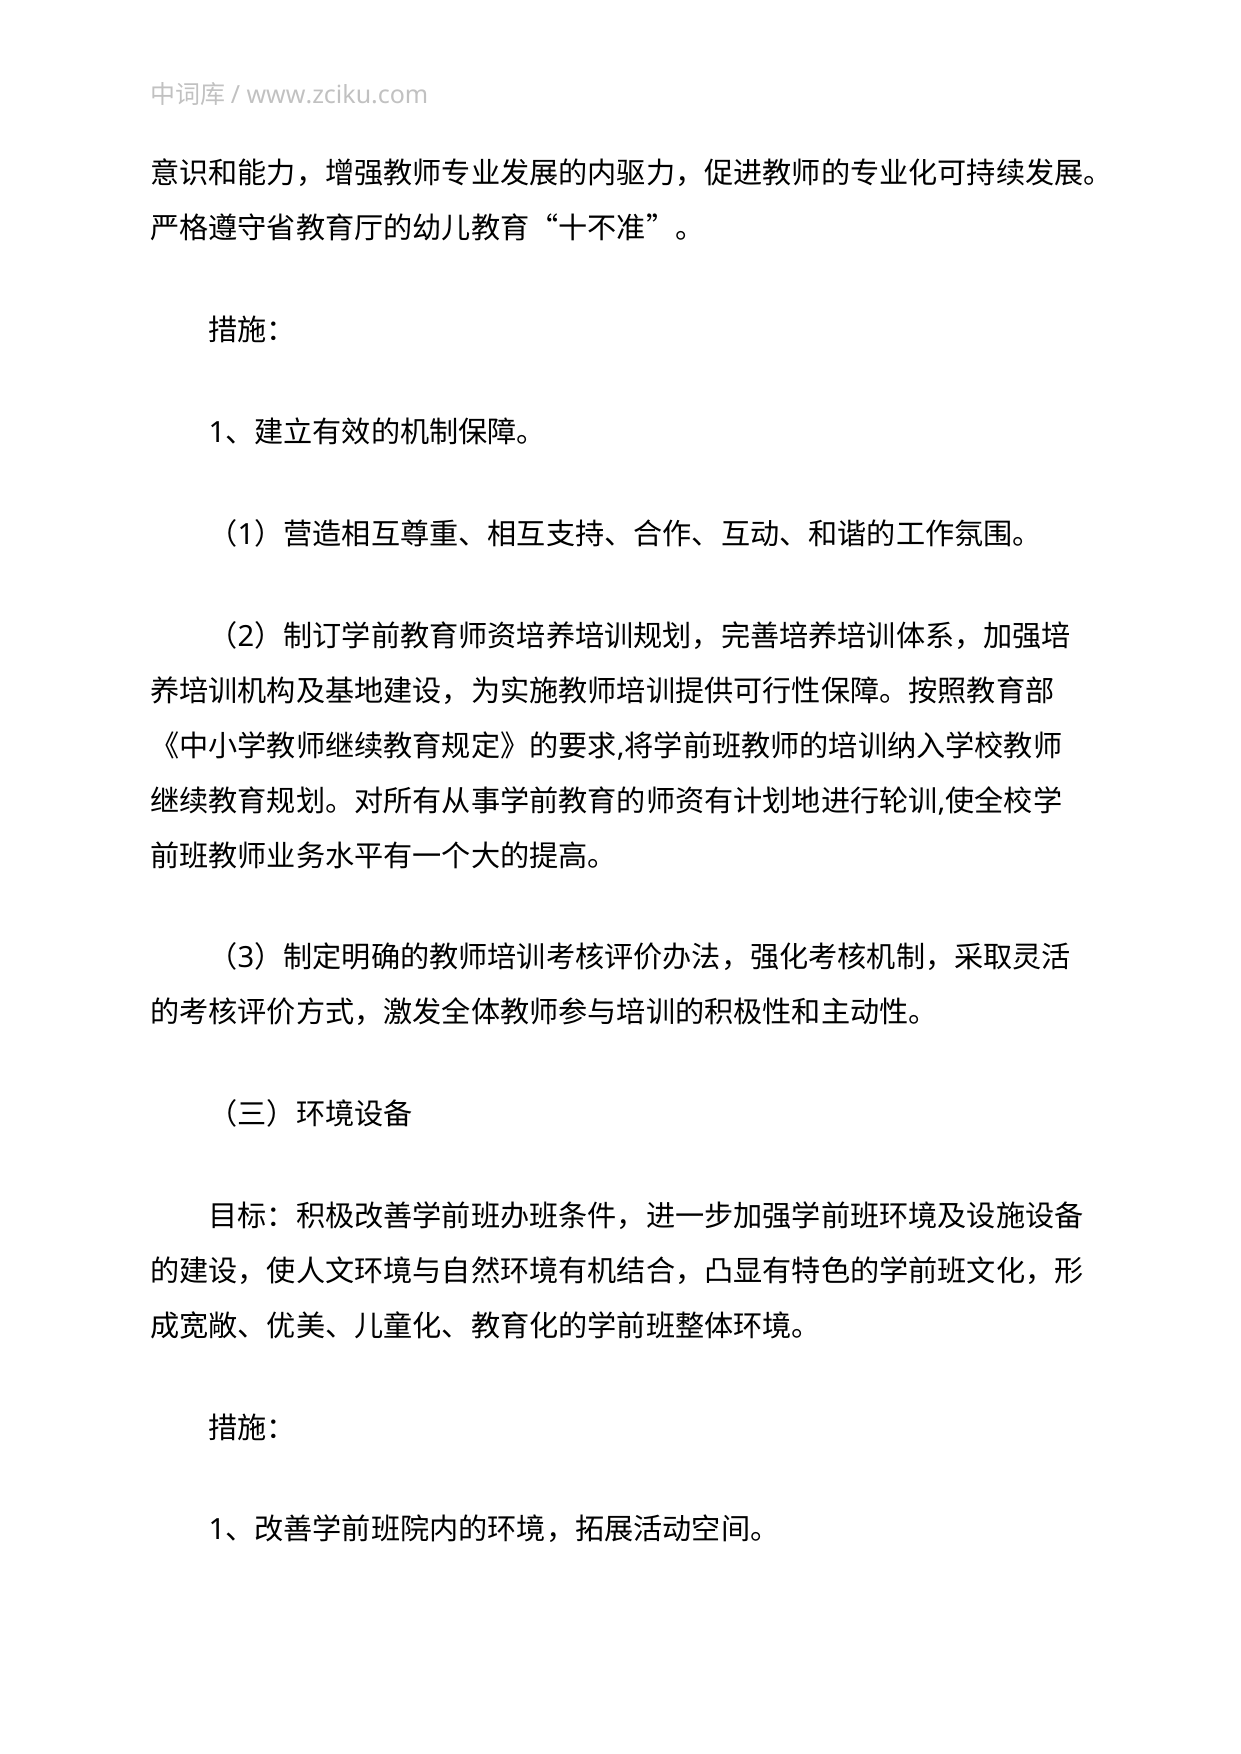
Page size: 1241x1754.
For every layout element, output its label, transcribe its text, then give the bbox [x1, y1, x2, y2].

text 措施： [150, 307, 1090, 349]
text 1、建立有效的机制保障。 [150, 408, 1090, 451]
text 目标：积极改善学前班办班条件，进一步加强学前班环境及设施设备的建设，使人文环境与自然环境有机结合，凸显有特色的学前班文化，形成宽敞、优美、儿童化、教育化的学前班整体环境。 [150, 1193, 1090, 1345]
text 措施： [150, 1404, 1090, 1446]
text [150, 150, 1090, 247]
text （3）制定明确的教师培训考核评价办法，强化考核机制，采取灵活的考核评价方式，激发全体教师参与培训的积极性和主动性。 [150, 934, 1090, 1031]
text （三）环境设备 [150, 1091, 1090, 1133]
text （1）营造相互尊重、相互支持、合作、互动、和谐的工作氛围。 [150, 510, 1090, 553]
text 1、改善学前班院内的环境，拓展活动空间。 [150, 1506, 1090, 1548]
text （2）制订学前教育师资培养培训规划，完善培养培训体系，加强培养培训机构及基地建设，为实施教师培训提供可行性保障。按照教育部《中小学教师继续教育规定》的要求,将学前班教师的培训纳入学校教师继续教育规划。对所有从事学前教育的师资有计划地进行轮训,使全校学前班教师业务水平有一个大的提高。 [150, 612, 1090, 874]
